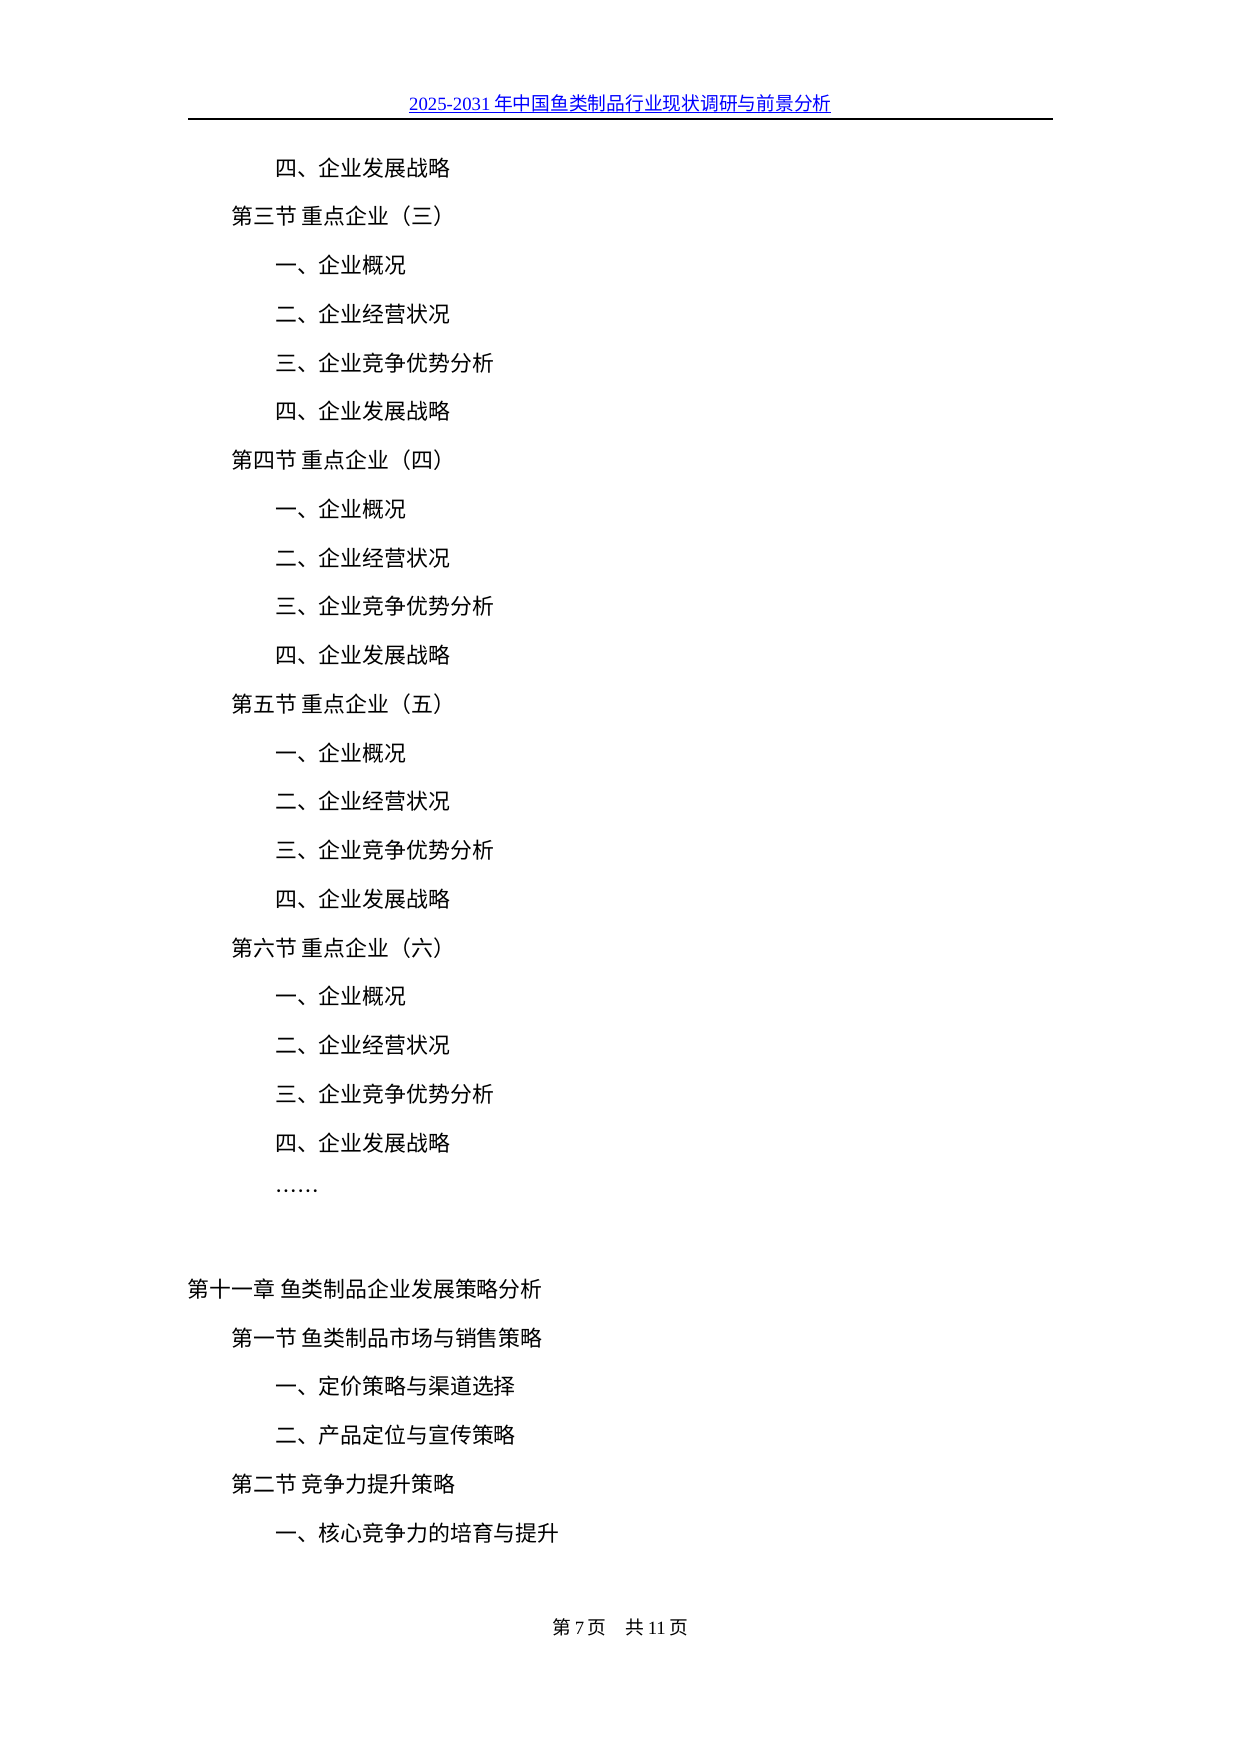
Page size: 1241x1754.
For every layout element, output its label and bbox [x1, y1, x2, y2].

text [187, 150, 1053, 1548]
